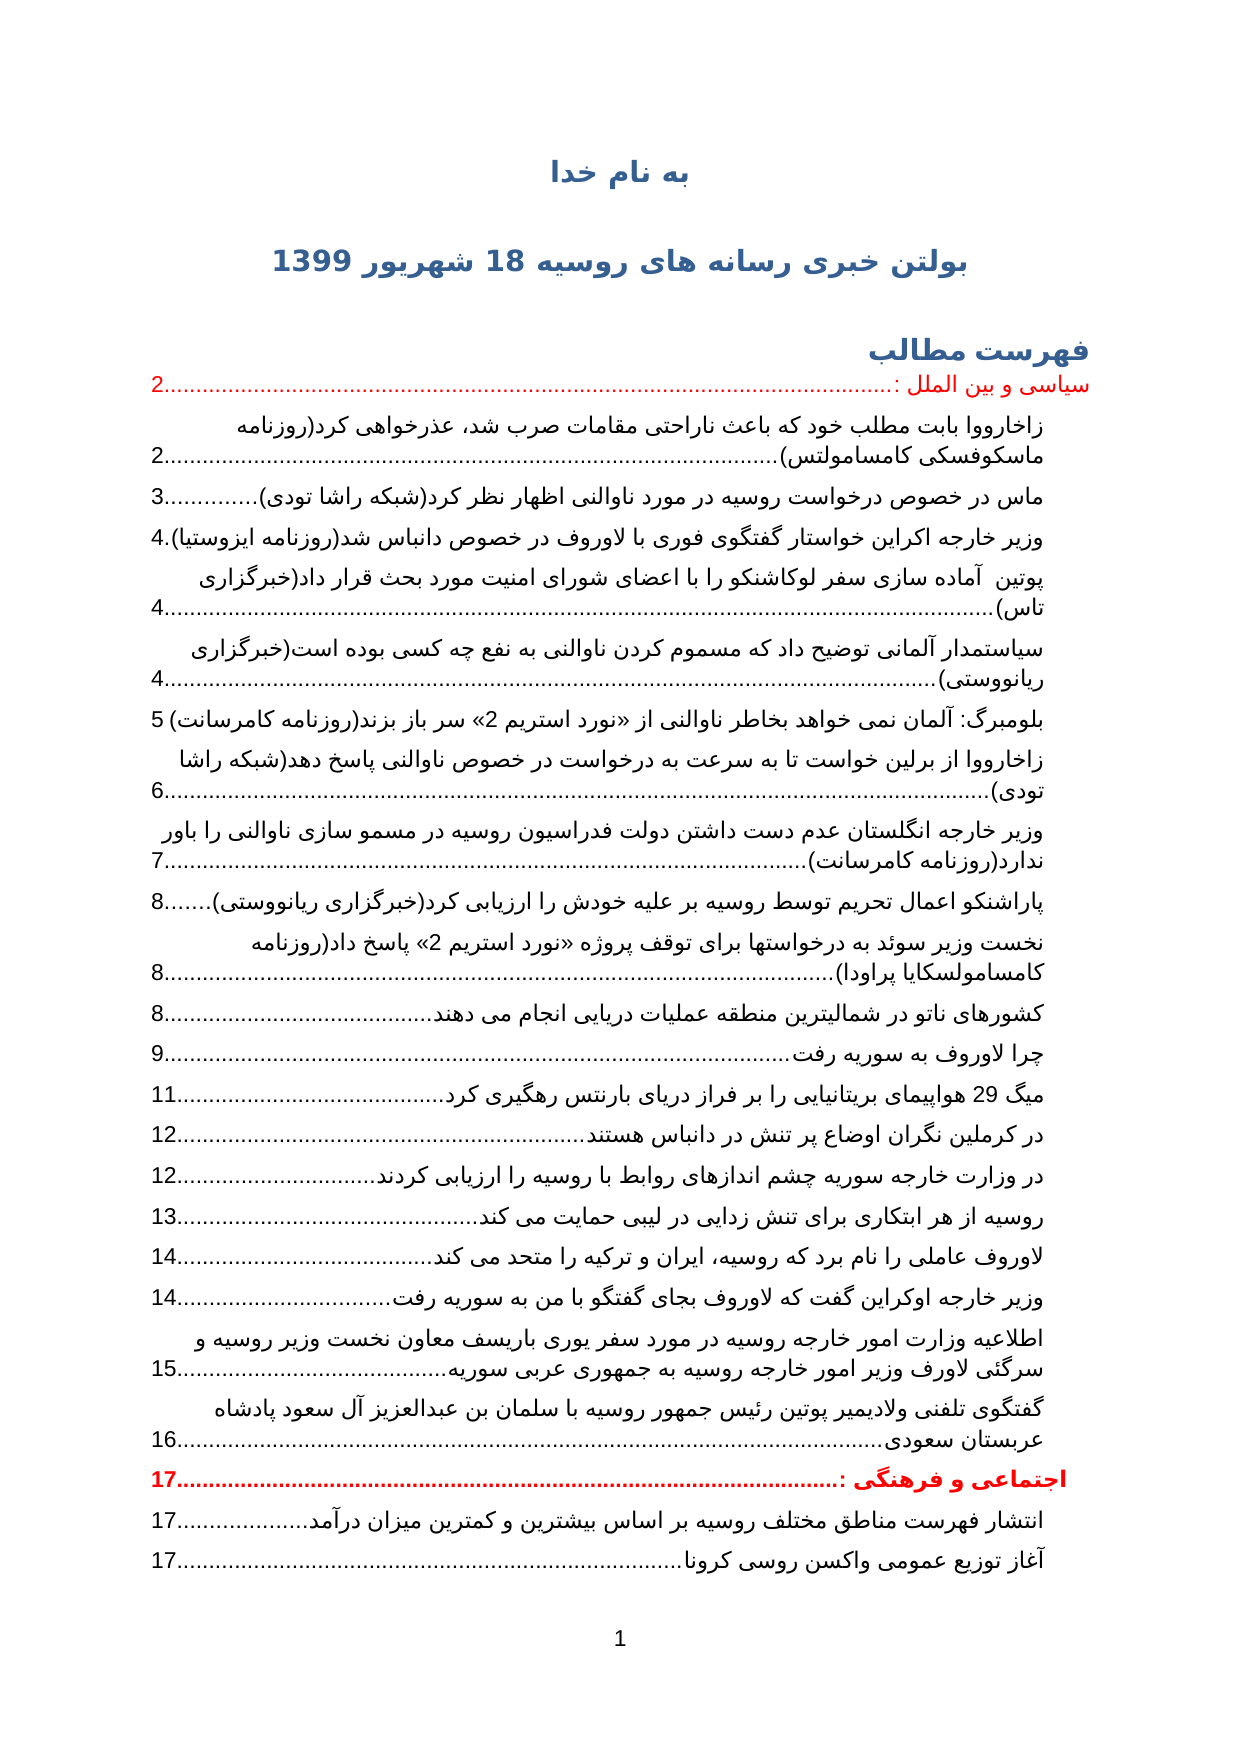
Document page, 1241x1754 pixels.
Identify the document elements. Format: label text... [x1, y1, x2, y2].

subtitle بولتن خبری رسانه های روسیه 18 شهریور 1399 [150, 244, 1090, 278]
subtitle به نام خدا [150, 155, 1090, 189]
